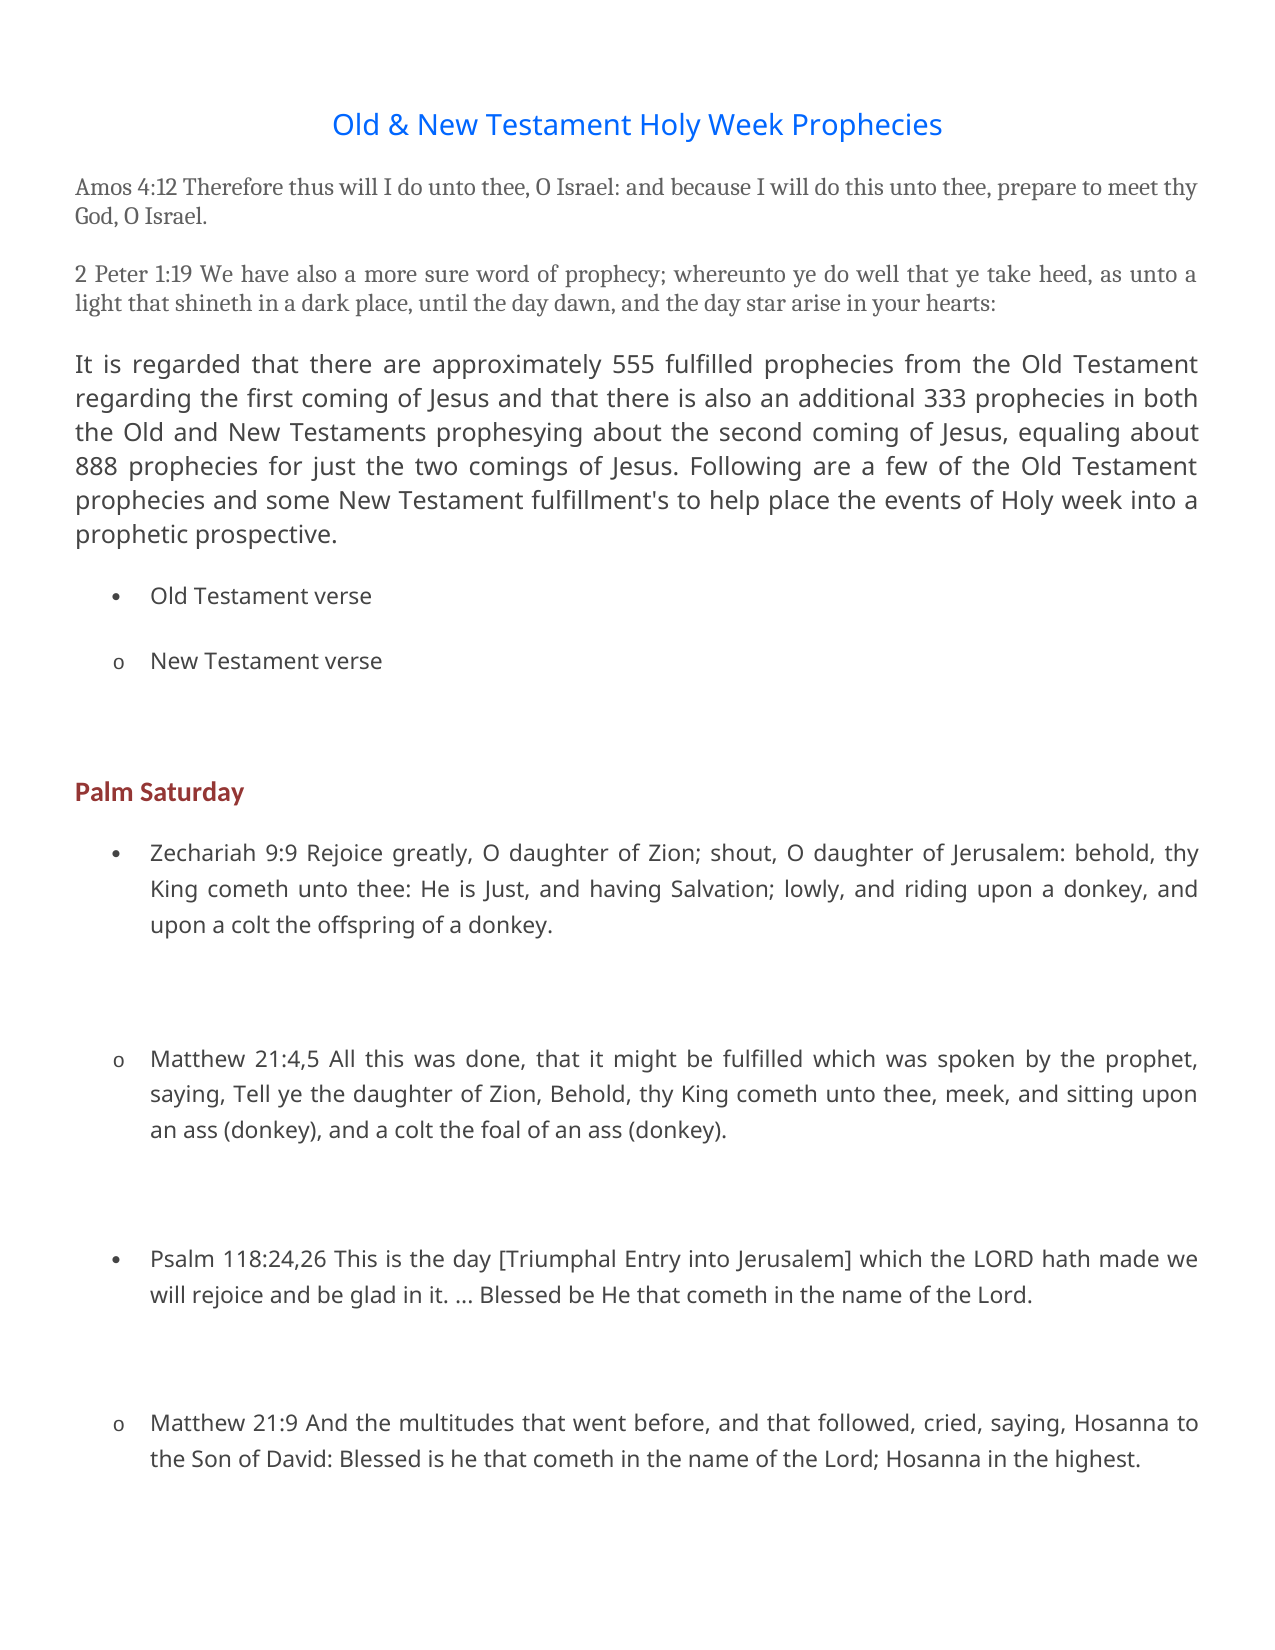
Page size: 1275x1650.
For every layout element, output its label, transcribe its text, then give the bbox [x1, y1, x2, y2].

text It is regarded that there are approximately 555 fulfilled prophecies from the Old Testament regarding the first coming of Jesus and that there is also an additional 333 prophecies in both the Old and New Testaments prophesying about the second coming of Jesus, equaling about 888 prophecies for just the two comings of Jesus. Following are a few of the Old Testament prophecies and some New Testament fulfillment's to help place the events of Holy week into a prophetic prospective. [75, 346, 1200, 551]
text Amos 4:12 Therefore thus will I do unto thee, O Israel: and because I will do this unto thee, prepare to meet thy God, O Israel. [75, 173, 1200, 231]
list New Testament verse [112, 645, 1200, 676]
subtitle Old & New Testament Holy Week Prophecies [75, 104, 1200, 144]
list Old Testament verse [112, 580, 1200, 611]
list Matthew 21:9 And the multitudes that went before, and that followed, cried, saying, Hosanna to the Son of David: Blessed is he that cometh in the name of the Lord; Hosanna in the highest. [112, 1407, 1200, 1474]
list Zechariah 9:9 Rejoice greatly, O daughter of Zion; shout, O daughter of Jerusalem: behold, thy King cometh unto thee: He is Just, and having Salvation; lowly, and riding upon a donkey, and upon a colt the offspring of a donkey. [112, 837, 1200, 940]
list Psalm 118:24,26 This is the day [Triumphal Entry into Jerusalem] which the LORD hath made we will rejoice and be glad in it. ... Blessed be He that cometh in the name of the Lord. [112, 1243, 1200, 1310]
text Palm Saturday [75, 774, 1200, 808]
list Matthew 21:4,5 All this was done, that it might be fulfilled which was spoken by the prophet, saying, Tell ye the daughter of Zion, Behold, thy King cometh unto thee, meek, and sitting upon an ass (donkey), and a colt the foal of an ass (donkey). [112, 1042, 1200, 1146]
text 2 Peter 1:19 We have also a more sure word of prophecy; whereunto ye do well that ye take heed, as unto a light that shineth in a dark place, until the day dawn, and the day star arise in your hearts: [75, 260, 1200, 317]
